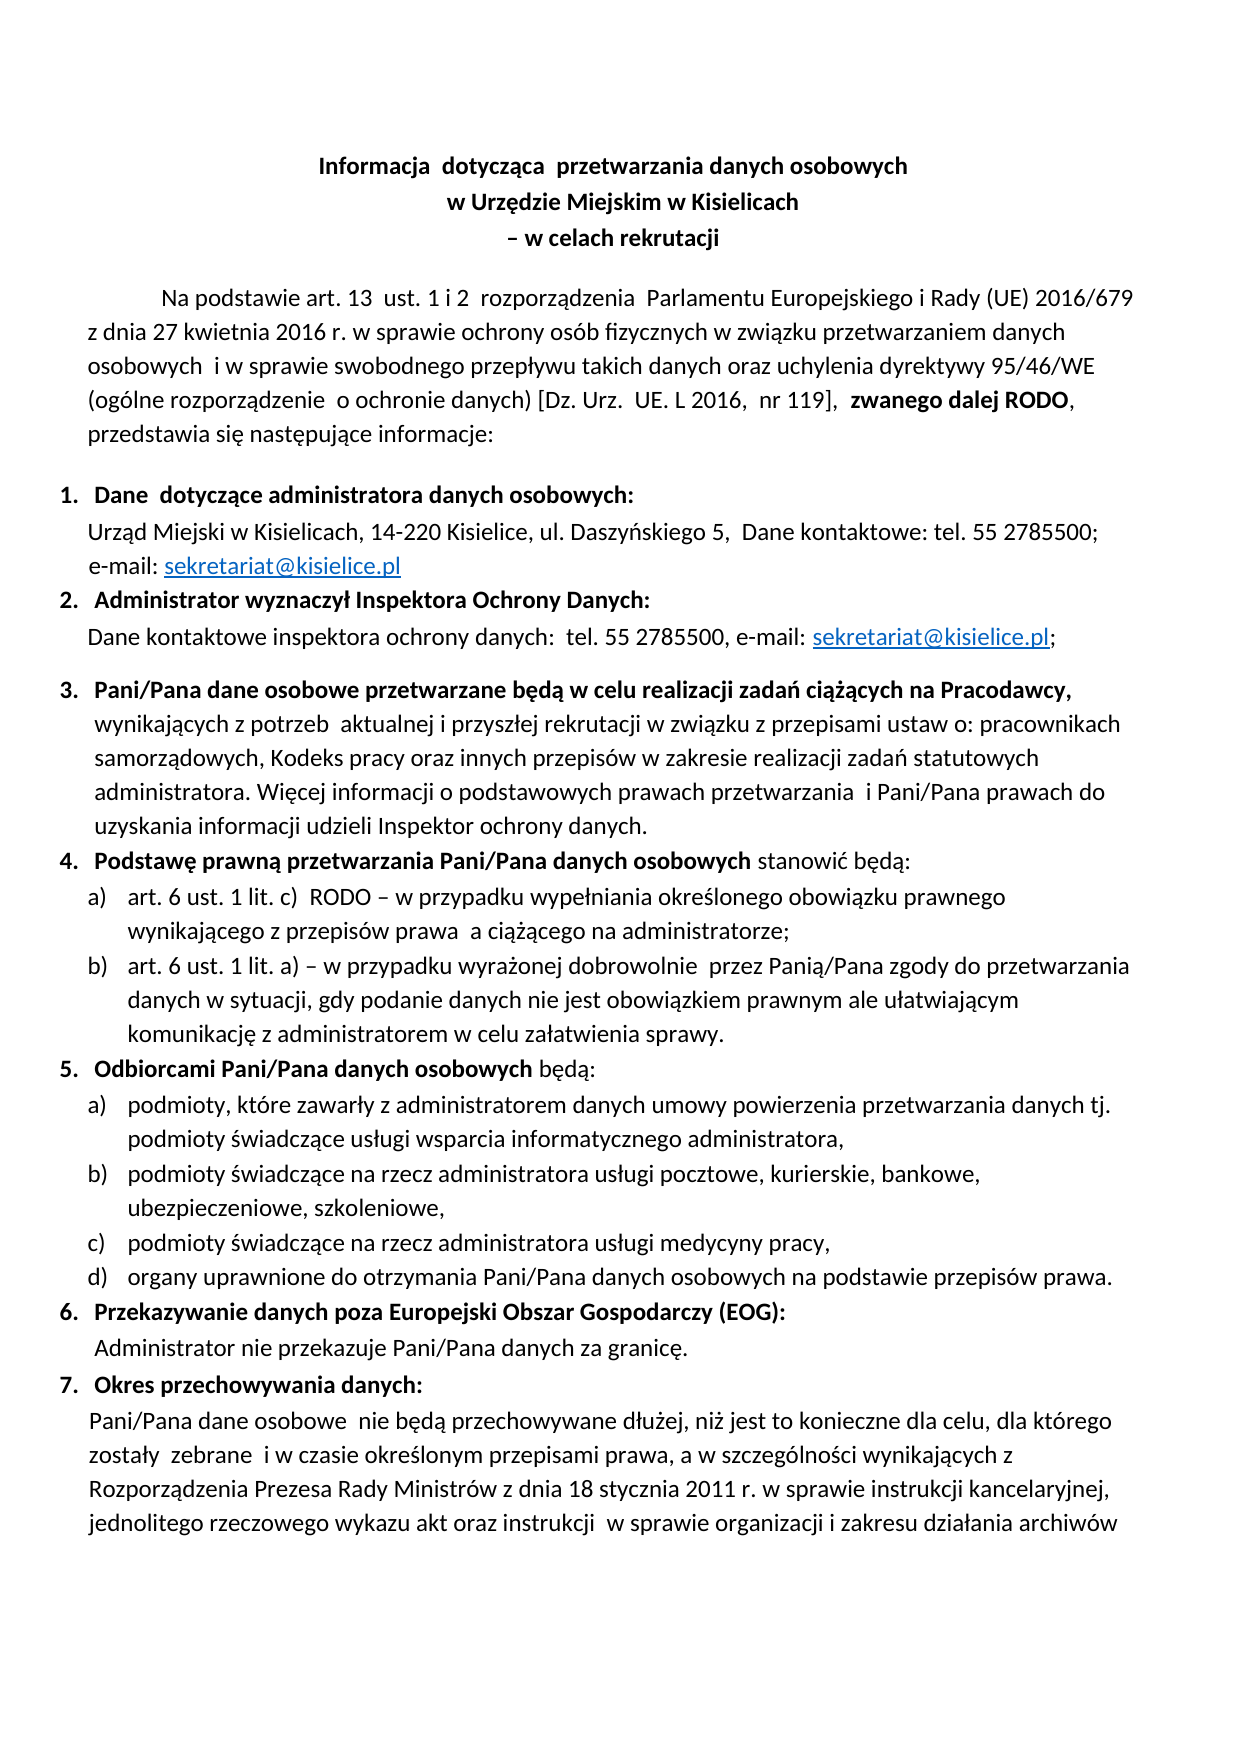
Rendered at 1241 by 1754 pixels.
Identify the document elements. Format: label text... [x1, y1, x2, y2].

text Dane kontaktowe inspektora ochrony danych: tel. 55 2785500, e-mail: sekretariat@kisielice.pl; [87, 621, 1137, 651]
list podmioty świadczące na rzecz administratora usługi medycyny pracy, [87, 1227, 1137, 1257]
list Administrator wyznaczył Inspektora Ochrony Danych: [59, 584, 888, 615]
list Pani/Pana dane osobowe przetwarzane będą w celu realizacji zadań ciążących na Pracodawcy, wynikających z potrzeb aktualnej i przyszłej rekrutacji w związku z przepisami ustaw o: pracownikach samorządowych, Kodeks pracy oraz innych przepisów w zakresie realizacji zadań statutowych administratora. Więcej informacji o podstawowych prawach przetwarzania i Pani/Pana prawach do uzyskania informacji udzieli Inspektor ochrony danych. [59, 674, 1137, 841]
list art. 6 ust. 1 lit. a) – w przypadku wyrażonej dobrowolnie przez Panią/Pana zgody do przetwarzania danych w sytuacji, gdy podanie danych nie jest obowiązkiem prawnym ale ułatwiającym komunikację z administratorem w celu załatwienia sprawy. [87, 950, 1137, 1049]
list podmioty świadczące na rzecz administratora usługi pocztowe, kurierskie, bankowe, ubezpieczeniowe, szkoleniowe, [87, 1158, 1137, 1223]
text Informacja dotycząca przetwarzania danych osobowych [89, 150, 1137, 181]
list Przekazywanie danych poza Europejski Obszar Gospodarczy (EOG): [59, 1296, 1137, 1327]
text Administrator nie przekazuje Pani/Pana danych za granicę. [94, 1332, 1137, 1363]
list podmioty, które zawarły z administratorem danych umowy powierzenia przetwarzania danych tj. podmioty świadczące usługi wsparcia informatycznego administratora, [87, 1089, 1137, 1154]
text Na podstawie art. 13 ust. 1 i 2 rozporządzenia Parlamentu Europejskiego i Rady (UE) 2016/679 z dnia 27 kwietnia 2016 r. w sprawie ochrony osób fizycznych w związku przetwarzaniem danych osobowych i w sprawie swobodnego przepływu takich danych oraz uchylenia dyrektywy 95/46/WE (ogólne rozporządzenie o ochronie danych) [Dz. Urz. UE. L 2016, nr 119], zwanego dalej RODO, przedstawia się następujące informacje: [87, 282, 1137, 449]
list art. 6 ust. 1 lit. c) RODO – w przypadku wypełniania określonego obowiązku prawnego wynikającego z przepisów prawa a ciążącego na administratorze; [87, 881, 1137, 946]
text w Urzędzie Miejskim w Kisielicach [358, 186, 888, 217]
list Podstawę prawną przetwarzania Pani/Pana danych osobowych stanowić będą: [59, 845, 1137, 876]
text – w celach rekrutacji [88, 222, 1137, 253]
list Dane dotyczące administratora danych osobowych: [59, 479, 888, 510]
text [89, 1405, 1137, 1538]
list organy uprawnione do otrzymania Pani/Pana danych osobowych na podstawie przepisów prawa. [87, 1261, 1137, 1292]
list Odbiorcami Pani/Pana danych osobowych będą: [59, 1053, 888, 1083]
list Okres przechowywania danych: [59, 1369, 888, 1399]
text Urząd Miejski w Kisielicach, 14-220 Kisielice, ul. Daszyńskiego 5, Dane kontaktowe: tel. 55 2785500; e-mail: sekretariat@kisielice.pl [87, 516, 1122, 581]
